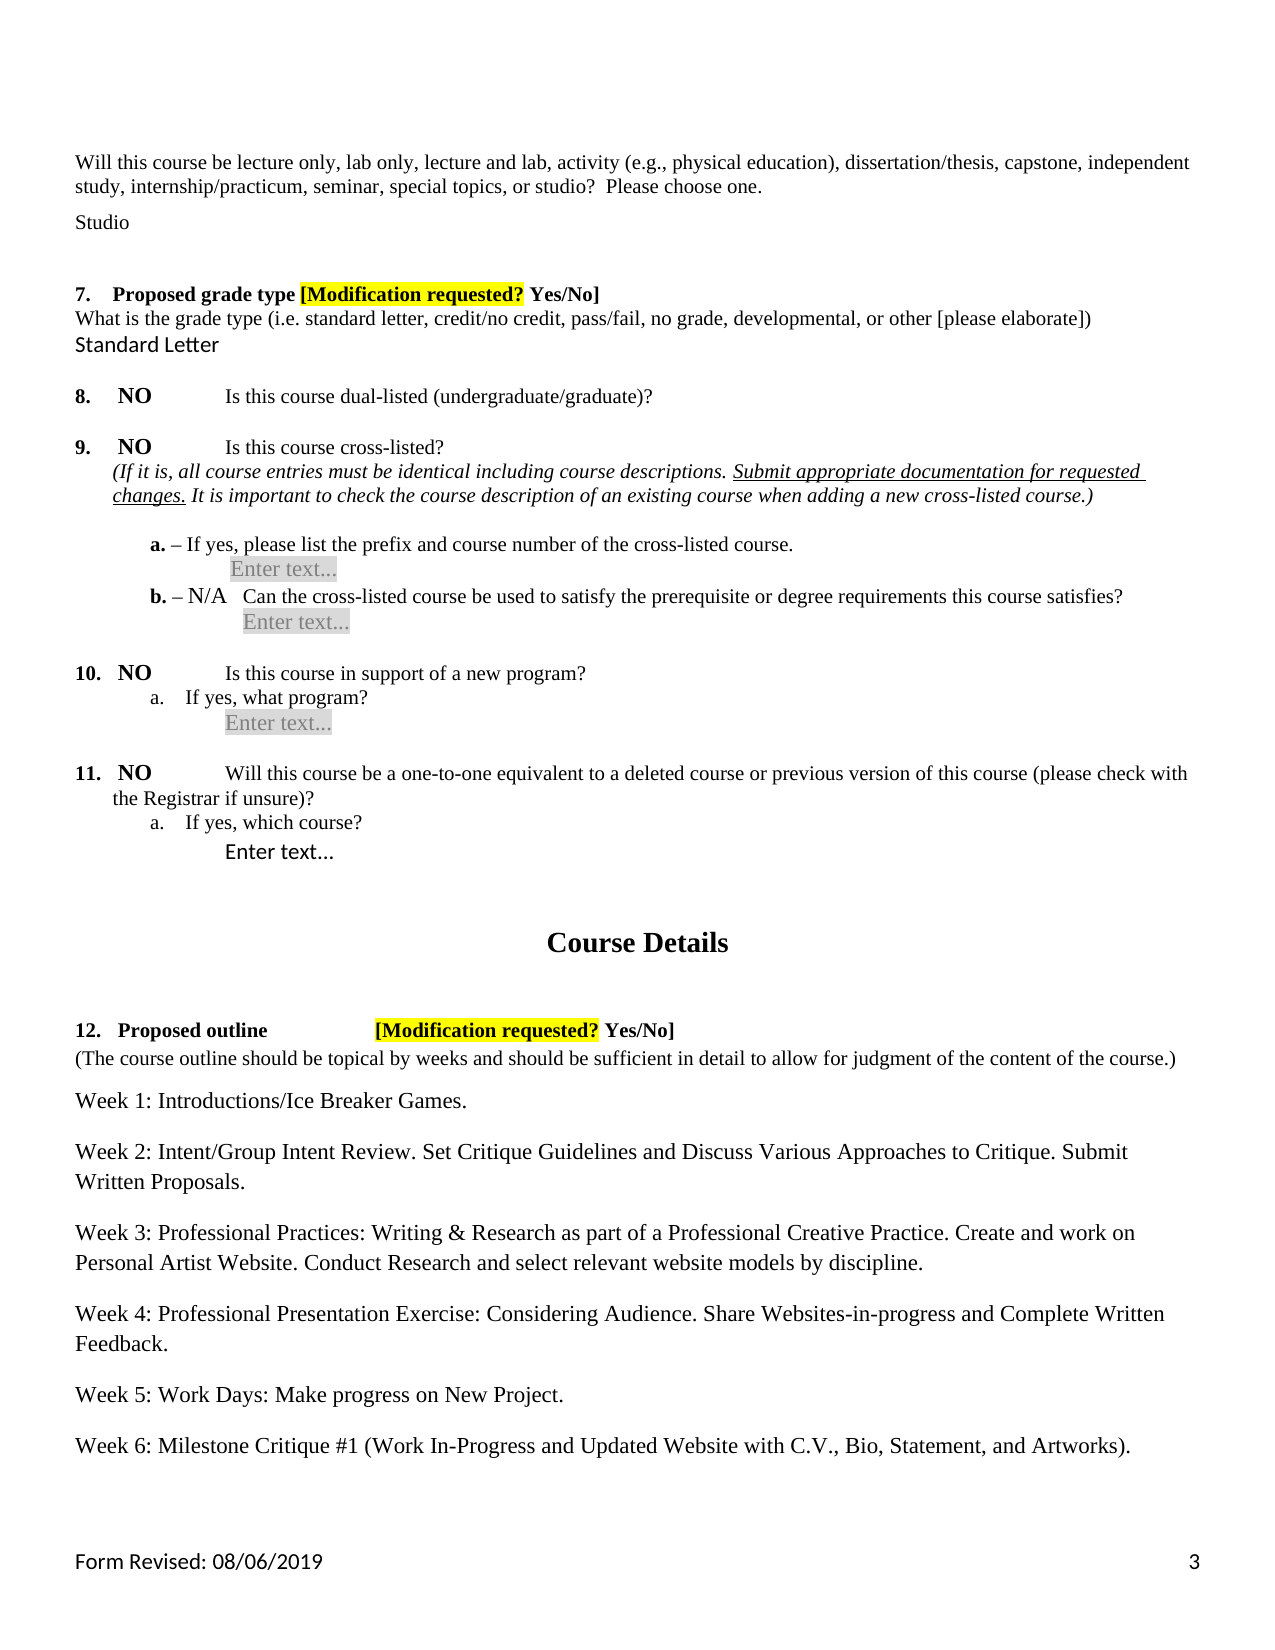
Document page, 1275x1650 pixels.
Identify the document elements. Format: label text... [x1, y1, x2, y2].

list Will this course be a one-to-one equivalent to a deleted course or previous version of this course (please check with the Registrar if unsure)? [75, 759, 1200, 810]
text Studio [75, 210, 1200, 234]
list Is this course cross-listed? [75, 433, 1200, 459]
text Week 6: Milestone Critique #1 (Work In-Progress and Updated Website with C.V., Bio, Statement, and Artworks). [75, 1433, 1200, 1459]
list Is this course dual-listed (undergraduate/graduate)? [75, 382, 1200, 409]
text Week 5: Work Days: Make progress on New Project. [75, 1382, 1200, 1408]
list a. – If yes, please list the prefix and course number of the cross-listed course. [150, 531, 1200, 556]
text Week 4: Professional Presentation Exercise: Considering Audience. Share Websites-in-progress and Complete Written Feedback. [75, 1300, 1200, 1357]
text What is the grade type (i.e. standard letter, credit/no credit, pass/fail, no grade, developmental, or other [please elaborate]) [75, 306, 1200, 330]
text a. If yes, what program? [150, 685, 1200, 709]
text a. If yes, which course? [150, 810, 1200, 834]
list Proposed grade type [Modification requested? Yes/No] [524, 282, 1200, 306]
text Week 3: Professional Practices: Writing & Research as part of a Professional Creative Practice. Create and work on Personal Artist Website. Conduct Research and select relevant website models by discipline. [75, 1219, 1200, 1276]
text Will this course be lecture only, lab only, lecture and lab, activity (e.g., physical education), dissertation/thesis, capstone, independent study, internship/practicum, seminar, special topics, or studio? Please choose one. [75, 150, 1200, 198]
list Proposed outline [Modification requested? Yes/No] [75, 1018, 375, 1042]
list b. – Can the cross-listed course be used to satisfy the prerequisite or degree requirements this course satisfies? [112, 582, 1200, 608]
list Proposed outline [Modification requested? Yes/No] [599, 1018, 1200, 1042]
text Week 2: Intent/Group Intent Review. Set Critique Guidelines and Discuss Various Approaches to Critique. Submit Written Proposals. [75, 1138, 1200, 1194]
text (The course outline should be topical by weeks and should be sufficient in detail to allow for judgment of the content of the course.) [75, 1045, 1200, 1069]
text Week 1: Introductions/Ice Breaker Games. [75, 1087, 1200, 1113]
list Proposed grade type [Modification requested? Yes/No] [75, 282, 300, 306]
text Course Details [75, 925, 1200, 958]
text (If it is, all course entries must be identical including course descriptions. Submit appropriate documentation for requested changes. It is important to check the course description of an existing course when adding a new cross-listed course.) [112, 459, 1200, 507]
list Is this course in support of a new program? [75, 659, 1200, 685]
